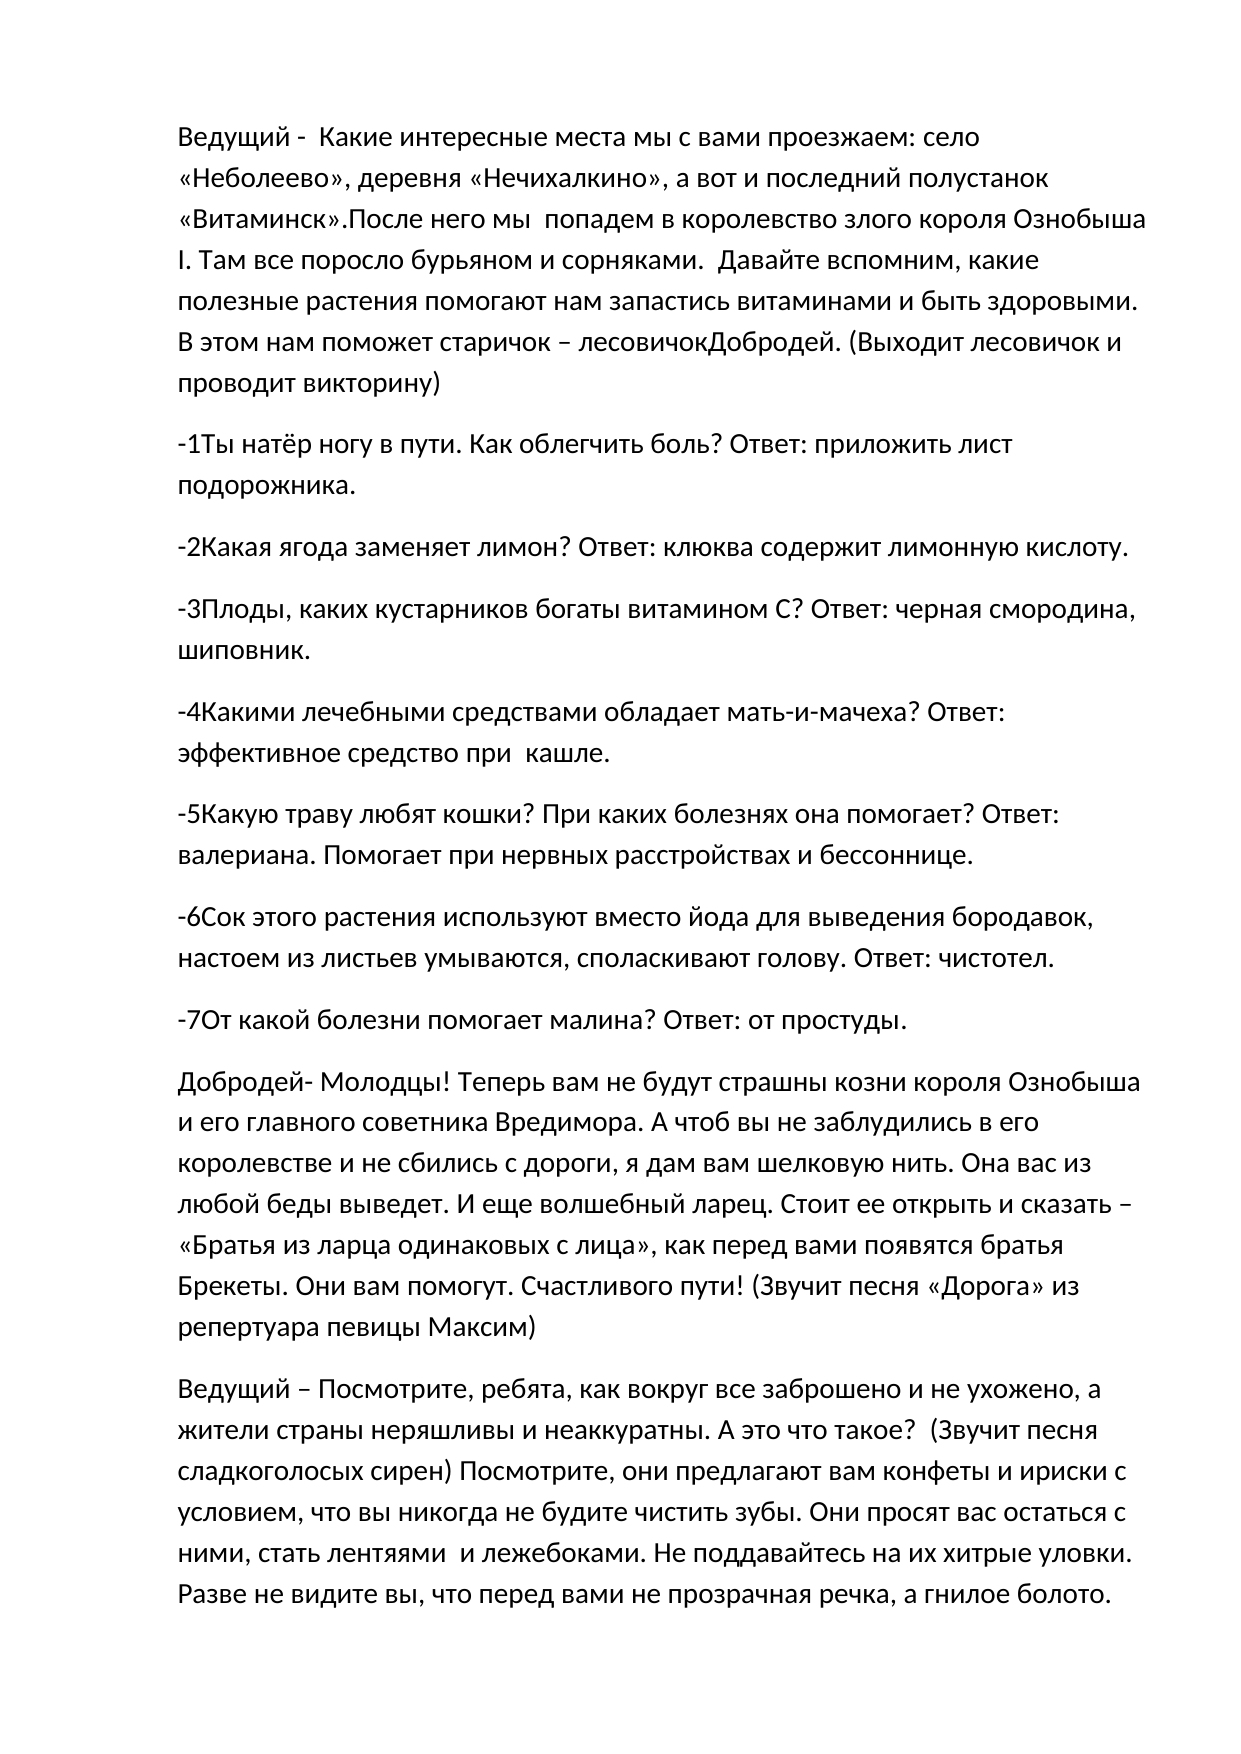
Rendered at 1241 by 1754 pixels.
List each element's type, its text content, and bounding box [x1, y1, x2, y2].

text Добродей- Молодцы! Теперь вам не будут страшны козни короля Ознобыша и его главного советника Вредимора. А чтоб вы не заблудились в его королевстве и не сбились с дороги, я дам вам шелковую нить. Она вас из любой беды выведет. И еще волшебный ларец. Стоит ее открыть и сказать – «Братья из ларца одинаковых с лица», как перед вами появятся братья Брекеты. Они вам помогут. Счастливого пути! (Звучит песня «Дорога» из репертуара певицы Максим) [177, 1063, 1152, 1344]
text -3Плоды, каких кустарников богаты витамином C? Ответ: черная смородина, шиповник. [177, 590, 1152, 667]
text -5Какую траву любят кошки? При каких болезнях она помогает? Ответ: валериана. Помогает при нервных расстройствах и бессоннице. [177, 795, 1152, 872]
text -2Какая ягода заменяет лимон? Ответ: клюква содержит лимонную кислоту. [177, 528, 1152, 564]
text -7От какой болезни помогает малина? Ответ: от простуды. [177, 1001, 1152, 1036]
text -4Какими лечебными средствами обладает мать-и-мачеха? Ответ: эффективное средство при кашле. [177, 693, 1152, 769]
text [177, 1370, 1152, 1610]
text -1Ты натёр ногу в пути. Как облегчить боль? Ответ: приложить лист подорожника. [177, 426, 1152, 502]
text Ведущий - Какие интересные места мы с вами проезжаем: село «Неболеево», деревня «Нечихалкино», а вот и последний полустанок «Витаминск».После него мы попадем в королевство злого короля Ознобыша I. Там все поросло бурьяном и сорняками. Давайте вспомним, какие полезные растения помогают нам запастись витаминами и быть здоровыми. В этом нам поможет старичок – лесовичокДобродей. (Выходит лесовичок и проводит викторину) [177, 118, 1152, 399]
text -6Сок этого растения используют вместо йода для выведения бородавок, настоем из листьев умываются, споласкивают голову. Ответ: чистотел. [177, 898, 1152, 975]
